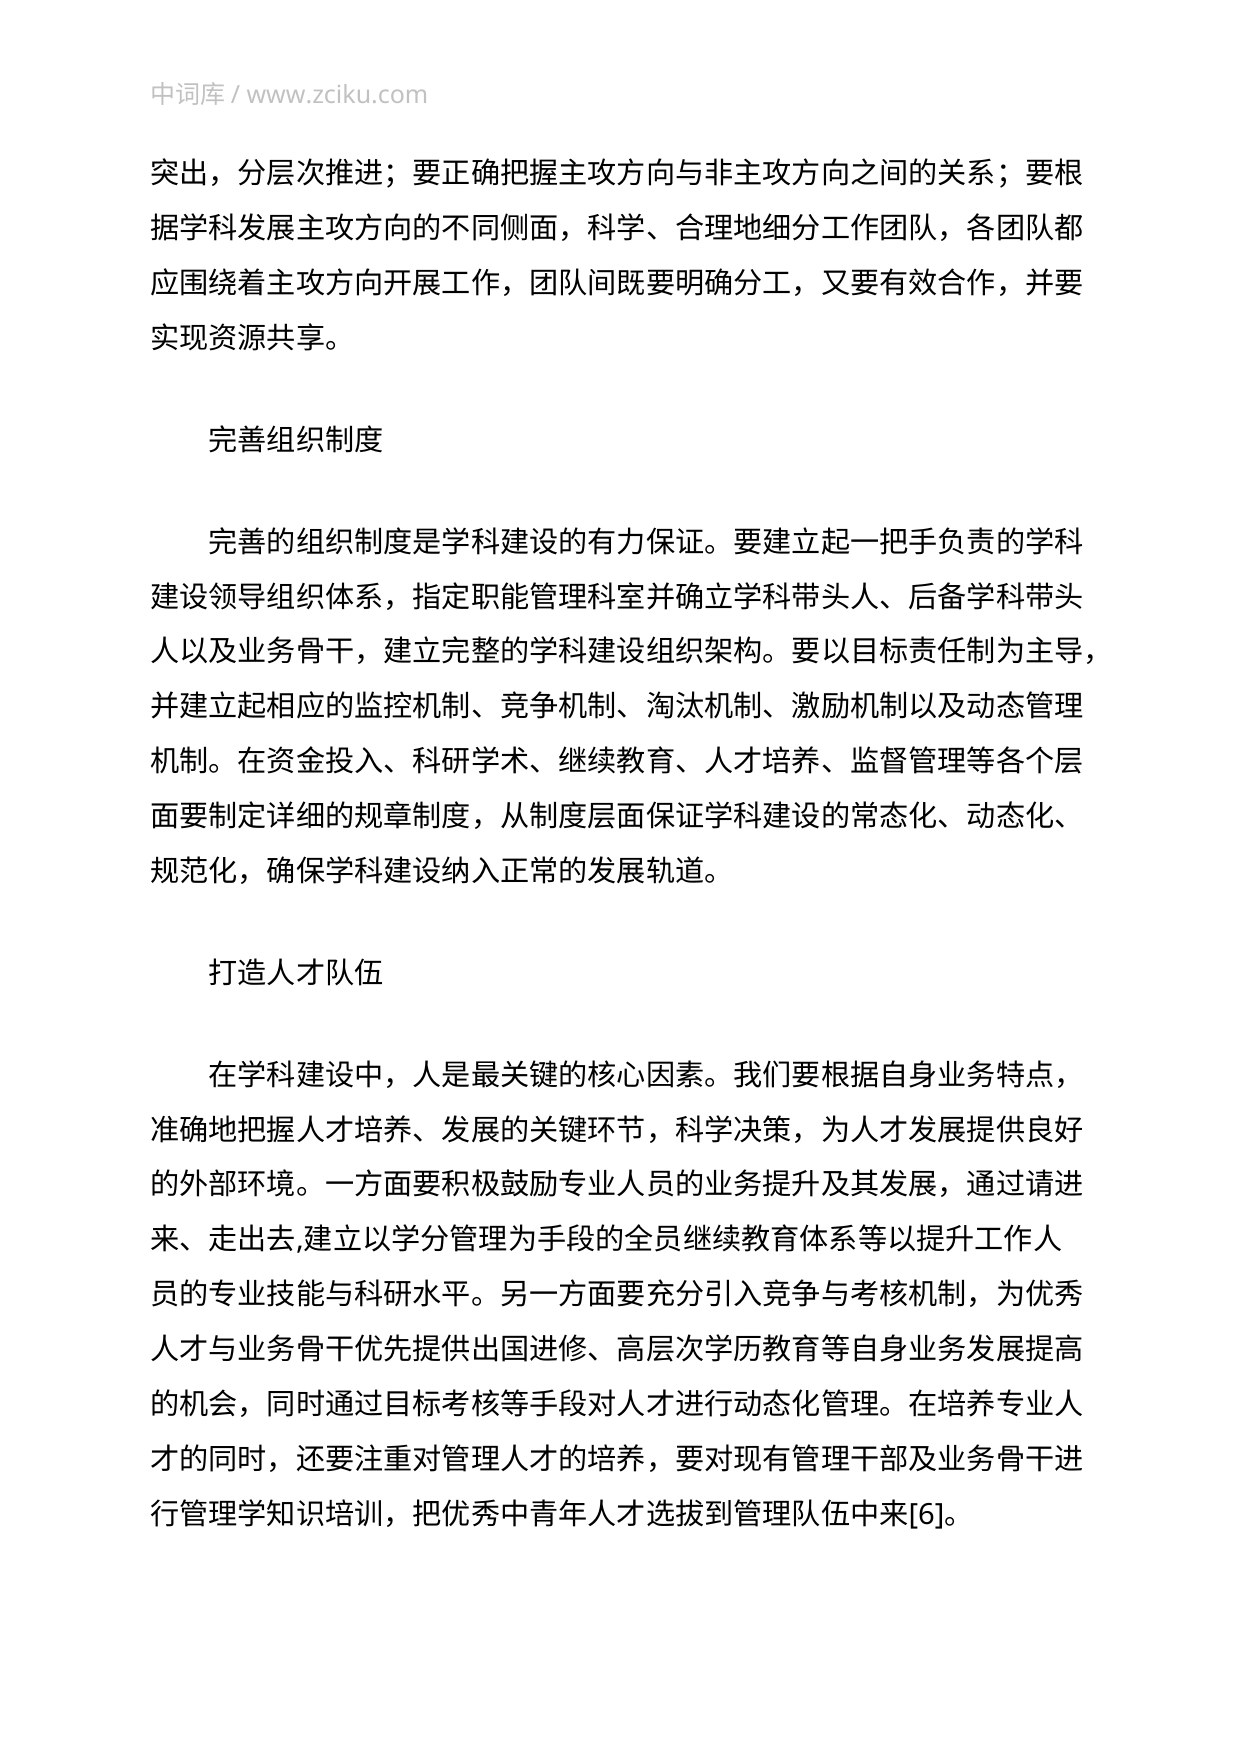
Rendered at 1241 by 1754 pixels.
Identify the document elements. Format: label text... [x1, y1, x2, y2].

text 完善的组织制度是学科建设的有力保证。要建立起一把手负责的学科建设领导组织体系，指定职能管理科室并确立学科带头人、后备学科带头人以及业务骨干，建立完整的学科建设组织架构。要以目标责任制为主导，并建立起相应的监控机制、竞争机制、淘汰机制、激励机制以及动态管理机制。在资金投入、科研学术、继续教育、人才培养、监督管理等各个层面要制定详细的规章制度，从制度层面保证学科建设的常态化、动态化、规范化，确保学科建设纳入正常的发展轨道。 [150, 518, 1090, 890]
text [150, 150, 1090, 357]
text 打造人才队伍 [150, 949, 1090, 992]
text 在学科建设中，人是最关键的核心因素。我们要根据自身业务特点，准确地把握人才培养、发展的关键环节，科学决策，为人才发展提供良好的外部环境。一方面要积极鼓励专业人员的业务提升及其发展，通过请进来、走出去,建立以学分管理为手段的全员继续教育体系等以提升工作人员的专业技能与科研水平。另一方面要充分引入竞争与考核机制，为优秀人才与业务骨干优先提供出国进修、高层次学历教育等自身业务发展提高的机会，同时通过目标考核等手段对人才进行动态化管理。在培养专业人才的同时，还要注重对管理人才的培养，要对现有管理干部及业务骨干进行管理学知识培训，把优秀中青年人才选拔到管理队伍中来[6]。 [150, 1051, 1090, 1533]
text 完善组织制度 [150, 416, 1090, 459]
